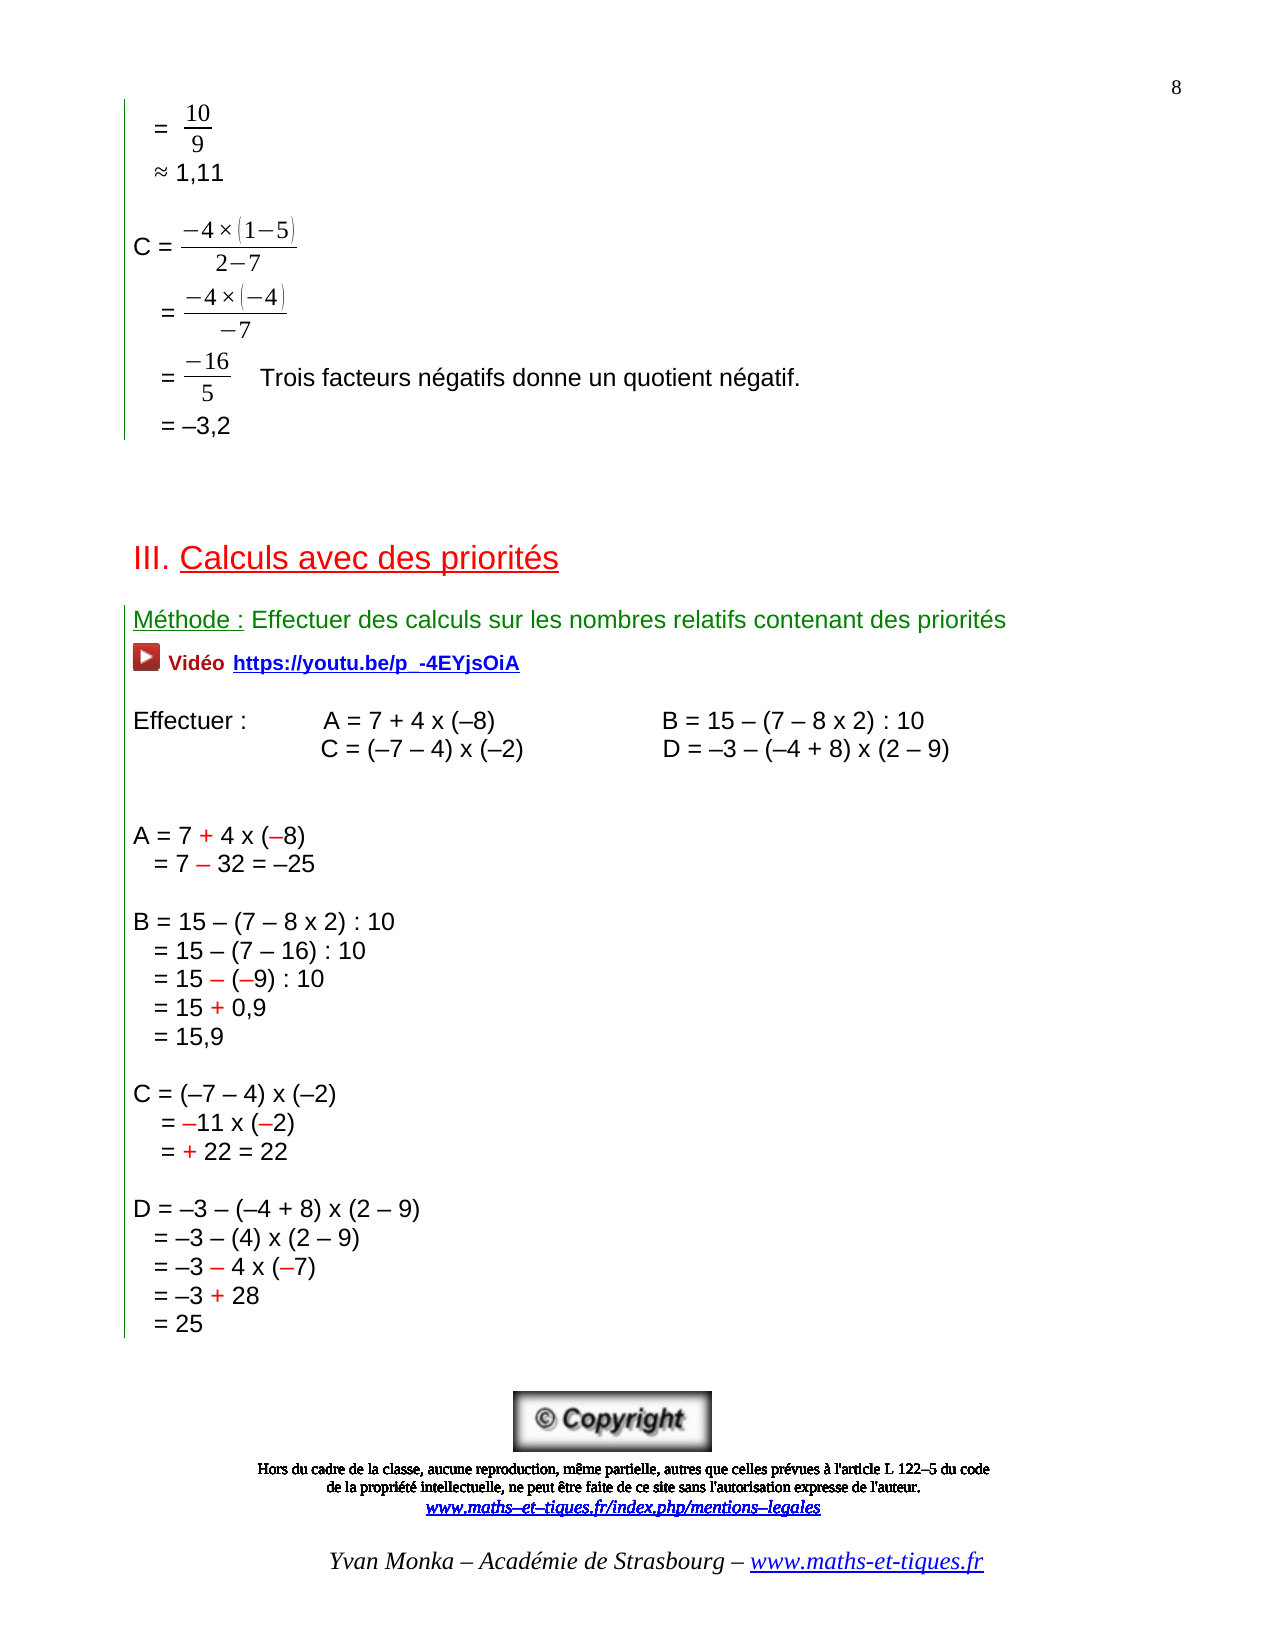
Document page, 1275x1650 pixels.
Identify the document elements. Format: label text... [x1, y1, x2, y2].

text Méthode : Effectuer des calculs sur les nombres relatifs contenant des priorités [125, 605, 1019, 634]
text = [125, 282, 1019, 344]
text D = –3 – (–4 + 8) x (2 – 9) [125, 1194, 1019, 1223]
text C = (–7 – 4) x (–2) D = –3 – (–4 + 8) x (2 – 9) [125, 734, 1019, 763]
text = [125, 99, 1019, 158]
text = –11 x (–2) [125, 1108, 1019, 1137]
text = + 22 = 22 [125, 1137, 1019, 1166]
text = –3 – (4) x (2 – 9) [125, 1223, 1019, 1252]
text = –3 – 4 x (–7) [125, 1252, 1019, 1281]
text = 15,9 [125, 1022, 1019, 1051]
text = 15 – (–9) : 10 [125, 964, 1019, 993]
text C = [125, 216, 1019, 277]
text = 15 – (7 – 16) : 10 [125, 936, 1019, 964]
text 1,11 [125, 158, 1019, 187]
text B = 15 – (7 – 8 x 2) : 10 [125, 907, 1019, 936]
text = –3,2 [125, 411, 1019, 440]
picture [513, 1391, 712, 1452]
text A = 7 + 4 x (–8) [125, 821, 1019, 849]
text = Trois facteurs négatifs donne un quotient négatif. [125, 348, 1019, 407]
text = –3 + 28 [125, 1281, 1019, 1309]
text Effectuer : A = 7 + 4 x (–8) B = 15 – (7 – 8 x 2) : 10 [125, 706, 1019, 734]
text Vidéo https://youtu.be/p_-4EYjsOiA [125, 643, 1019, 677]
text = 25 [125, 1309, 1019, 1338]
text III. Calculs avec des priorités [133, 538, 1181, 576]
text C = (–7 – 4) x (–2) [125, 1079, 1019, 1108]
text = 7 – 32 = –25 [125, 849, 1019, 878]
text = 15 + 0,9 [125, 993, 1019, 1022]
picture [132, 643, 160, 671]
